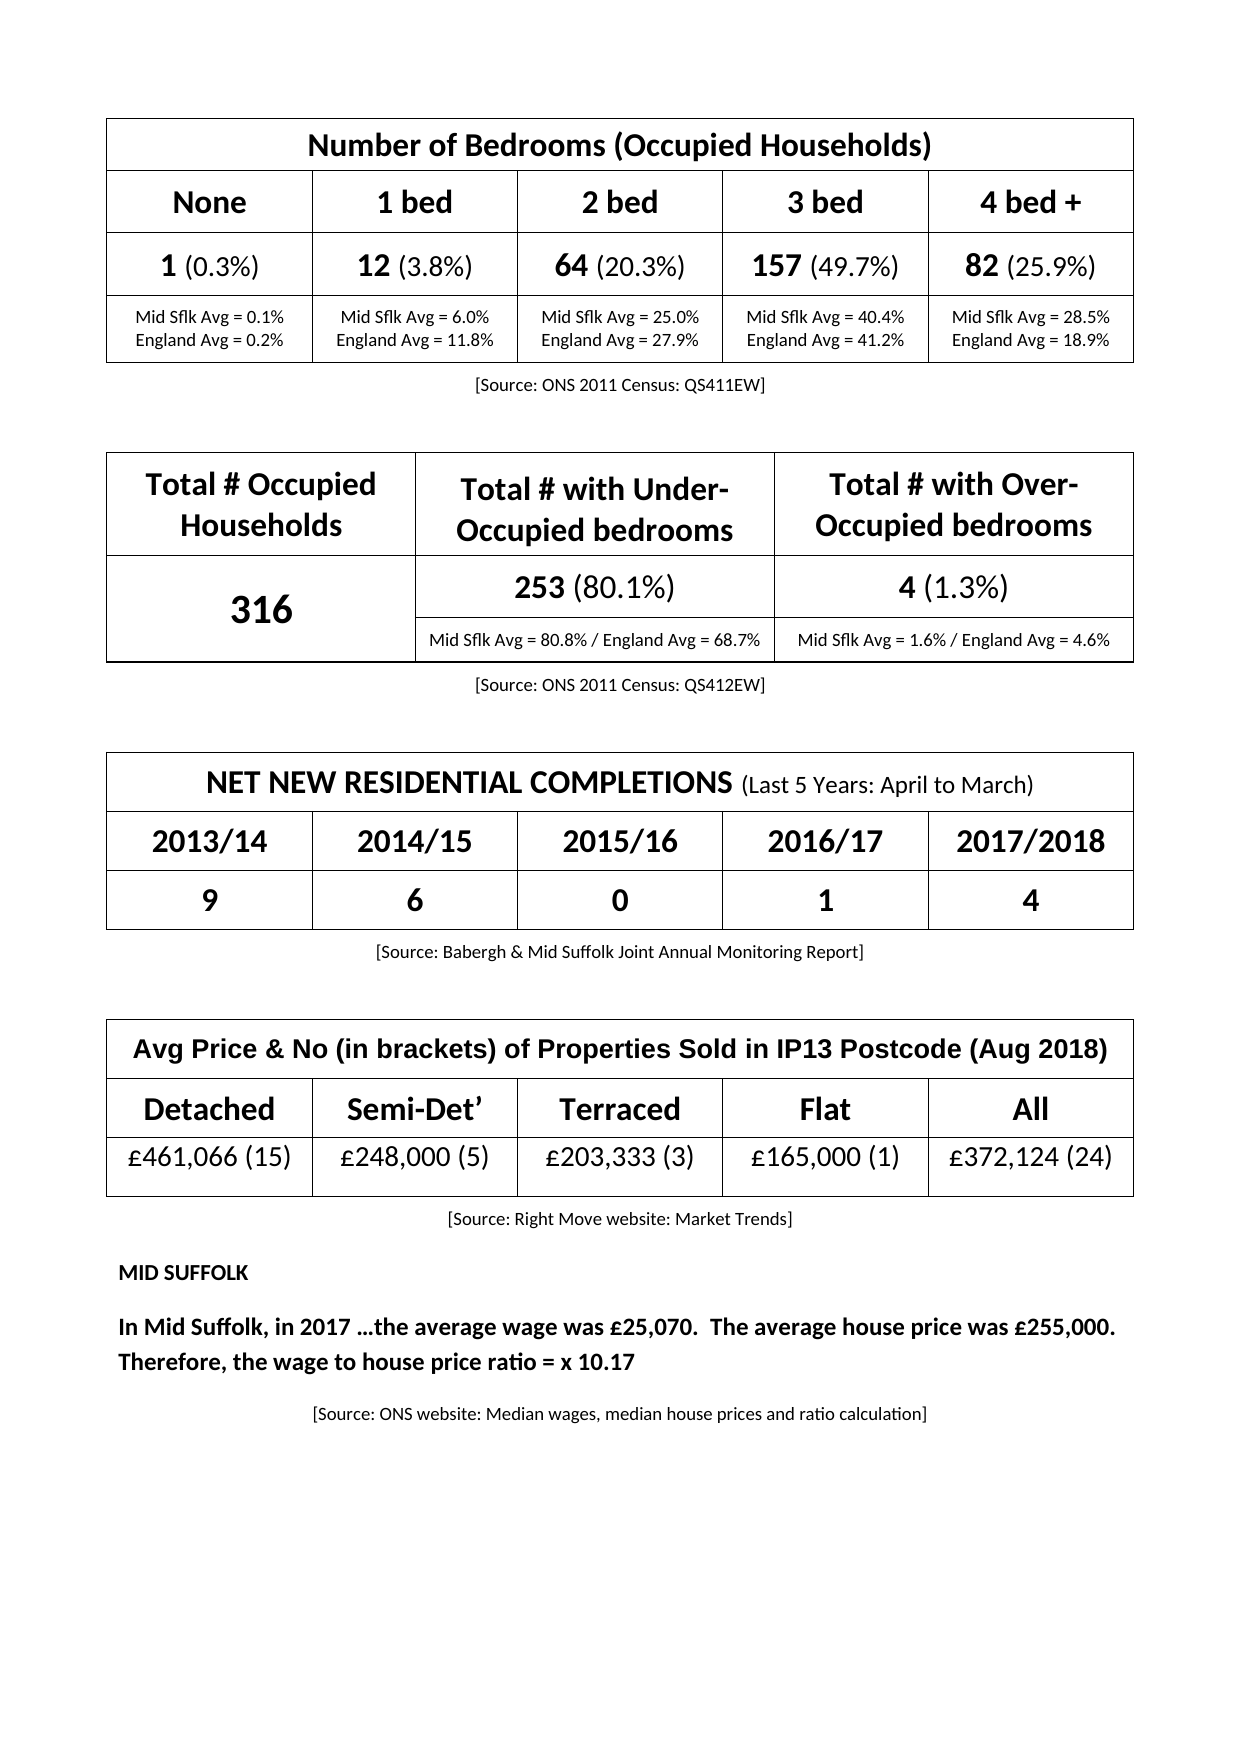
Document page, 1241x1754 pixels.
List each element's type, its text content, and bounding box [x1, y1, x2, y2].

text [Source: ONS 2011 Census: QS412EW] [118, 673, 1122, 696]
table_cell £165,000 (1) [723, 1138, 928, 1196]
table_header NET NEW RESIDENTIAL COMPLETIONS (Last 5 Years: April to March) [107, 753, 1133, 811]
table_cell Mid Sflk Avg = 25.0% England Avg = 27.9% [518, 296, 722, 362]
table_cell 4 (1.3%) [775, 556, 1133, 617]
table_cell 4 [929, 871, 1133, 929]
table_cell 2015/16 [518, 812, 722, 870]
table_cell Mid Sflk Avg = 6.0% England Avg = 11.8% [313, 296, 517, 362]
table_cell 6 [313, 871, 517, 929]
table_header Total # with Under-Occupied bedrooms [416, 453, 774, 555]
table_cell Terraced [518, 1079, 722, 1137]
text [Source: Babergh & Mid Suffolk Joint Annual Monitoring Report] [118, 940, 1122, 963]
table_cell All [929, 1079, 1133, 1137]
table_cell 157 (49.7%) [723, 233, 928, 294]
table_cell Semi-Det’ [313, 1079, 517, 1137]
table_cell Mid Sflk Avg = 1.6% / England Avg = 4.6% [775, 618, 1133, 661]
table_cell 1 [723, 871, 928, 929]
table_cell 3 bed [723, 171, 928, 232]
table_cell 64 (20.3%) [518, 233, 722, 294]
table_cell 4 bed + [929, 171, 1133, 232]
table_cell 253 (80.1%) [416, 556, 774, 617]
table_header Number of Bedrooms (Occupied Households) [107, 119, 1133, 170]
table_cell Detached [107, 1079, 312, 1137]
table_cell £461,066 (15) [107, 1138, 312, 1196]
text MID SUFFOLK [118, 1258, 1122, 1286]
table_cell £248,000 (5) [313, 1138, 517, 1196]
table_cell 2 bed [518, 171, 722, 232]
table_cell 1 bed [313, 171, 517, 232]
text [Source: ONS website: Median wages, median house prices and ratio calculation] [118, 1402, 1122, 1425]
table_cell None [107, 171, 312, 232]
table_header Total # Occupied Households [107, 453, 415, 555]
table_cell 1 (0.3%) [107, 233, 312, 294]
table_cell 2016/17 [723, 812, 928, 870]
text [Source: Right Move website: Market Trends] [118, 1207, 1122, 1230]
table_cell 0 [518, 871, 722, 929]
table_cell 2014/15 [313, 812, 517, 870]
text [Source: ONS 2011 Census: QS411EW] [118, 373, 1122, 396]
table_cell 12 (3.8%) [313, 233, 517, 294]
table_cell Mid Sflk Avg = 80.8% / England Avg = 68.7% [416, 618, 774, 661]
table_cell £372,124 (24) [929, 1138, 1133, 1196]
table_cell £203,333 (3) [518, 1138, 722, 1196]
table_cell 2017/2018 [929, 812, 1133, 870]
table_cell Mid Sflk Avg = 40.4% England Avg = 41.2% [723, 296, 928, 362]
table_cell 2013/14 [107, 812, 312, 870]
table_cell 316 [107, 556, 415, 661]
table_cell 82 (25.9%) [929, 233, 1133, 294]
table_cell Flat [723, 1079, 928, 1137]
table_header Avg Price & No (in brackets) of Properties Sold in IP13 Postcode (Aug 2018) [107, 1020, 1133, 1078]
text In Mid Suffolk, in 2017 …the average wage was £25,070. The average house price was £255,000. Therefore, the wage to house price ratio = x 10.17 [118, 1311, 1122, 1377]
table_header Total # with Over-Occupied bedrooms [775, 453, 1133, 555]
table_cell Mid Sflk Avg = 0.1% England Avg = 0.2% [107, 296, 312, 362]
table_cell 9 [107, 871, 312, 929]
table_cell Mid Sflk Avg = 28.5% England Avg = 18.9% [929, 296, 1133, 362]
